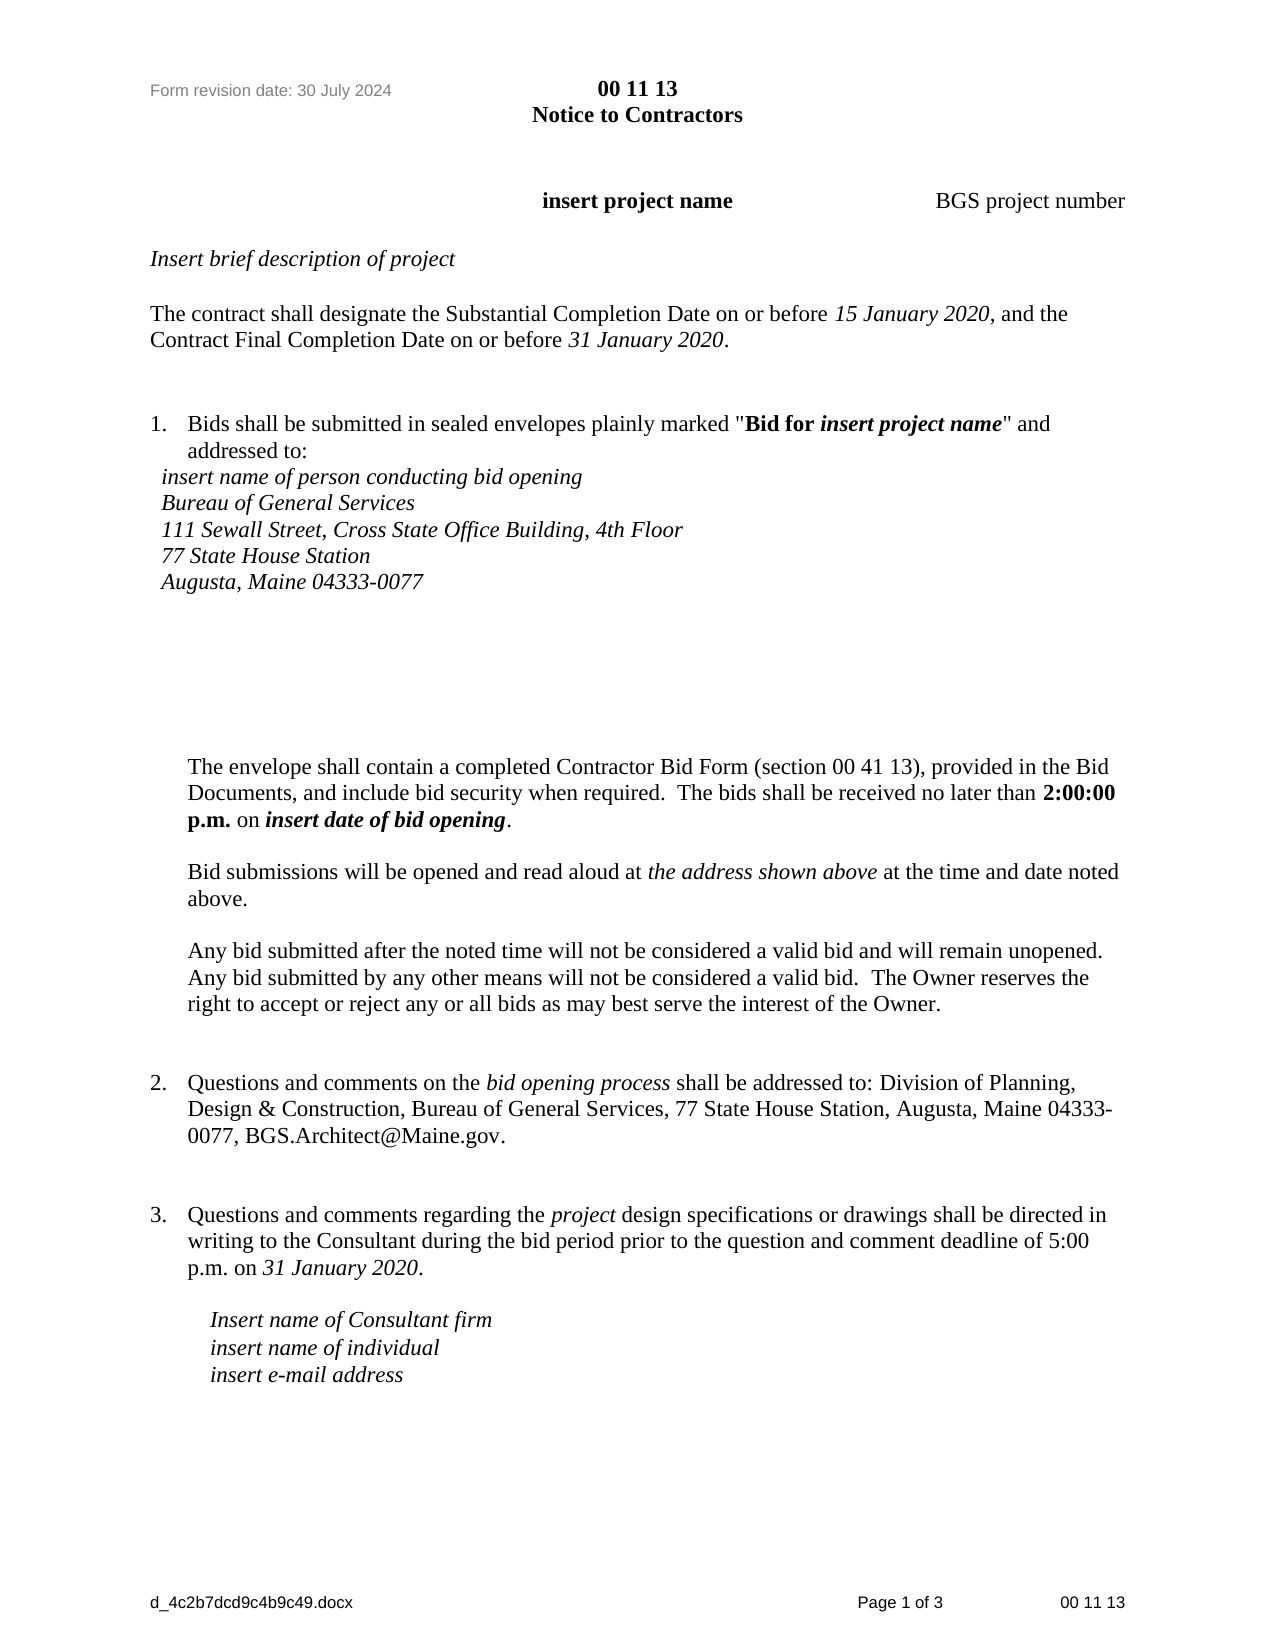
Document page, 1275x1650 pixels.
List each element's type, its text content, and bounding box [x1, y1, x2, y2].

table_header insert name of person conducting bid opening [150, 463, 1099, 489]
table_cell 111 Sewall Street, Cross State Office Building, 4th Floor [150, 516, 1099, 542]
table_cell Bureau of General Services [150, 489, 1099, 516]
text The envelope shall contain a completed Contractor Bid Form (section 00 41 13), provided in the Bid Documents, and include bid security when required. The bids shall be received no later than 2:00:00 p.m. on insert date of bid opening. [187, 753, 1125, 832]
table_cell insert name of individual [199, 1334, 1144, 1361]
list Questions and comments regarding the project design specifications or drawings shall be directed in writing to the Consultant during the bid period prior to the question and comment deadline of 5:00 p.m. on 31 January 2020. [150, 1201, 1125, 1280]
list Bids shall be submitted in sealed envelopes plainly marked "Bid for insert project name" and addressed to: [150, 410, 1125, 463]
table_cell insert e-mail address [199, 1361, 1144, 1389]
text Bid submissions will be opened and read aloud at the address shown above at the time and date noted above. [187, 858, 1125, 911]
list Questions and comments on the bid opening process shall be addressed to: Division of Planning, Design & Construction, Bureau of General Services, 77 State House Station, Augusta, Maine 04333-0077, BGS.Architect@Maine.gov. [150, 1069, 1125, 1148]
text The contract shall designate the Substantial Completion Date on or before 15 January 2020, and the Contract Final Completion Date on or before 31 January 2020. [150, 300, 1125, 353]
table_cell Augusta, Maine 04333-0077 [150, 569, 1099, 595]
text Any bid submitted after the noted time will not be considered a valid bid and will remain unopened. Any bid submitted by any other means will not be considered a valid bid. The Owner reserves the right to accept or reject any or all bids as may best serve the interest of the Owner. [187, 937, 1125, 1016]
text Insert brief description of project [150, 243, 1125, 271]
table_cell 77 State House Station [150, 542, 1099, 568]
text insert project name BGS project number [150, 187, 1125, 214]
table_header Insert name of Consultant firm [199, 1306, 1144, 1334]
